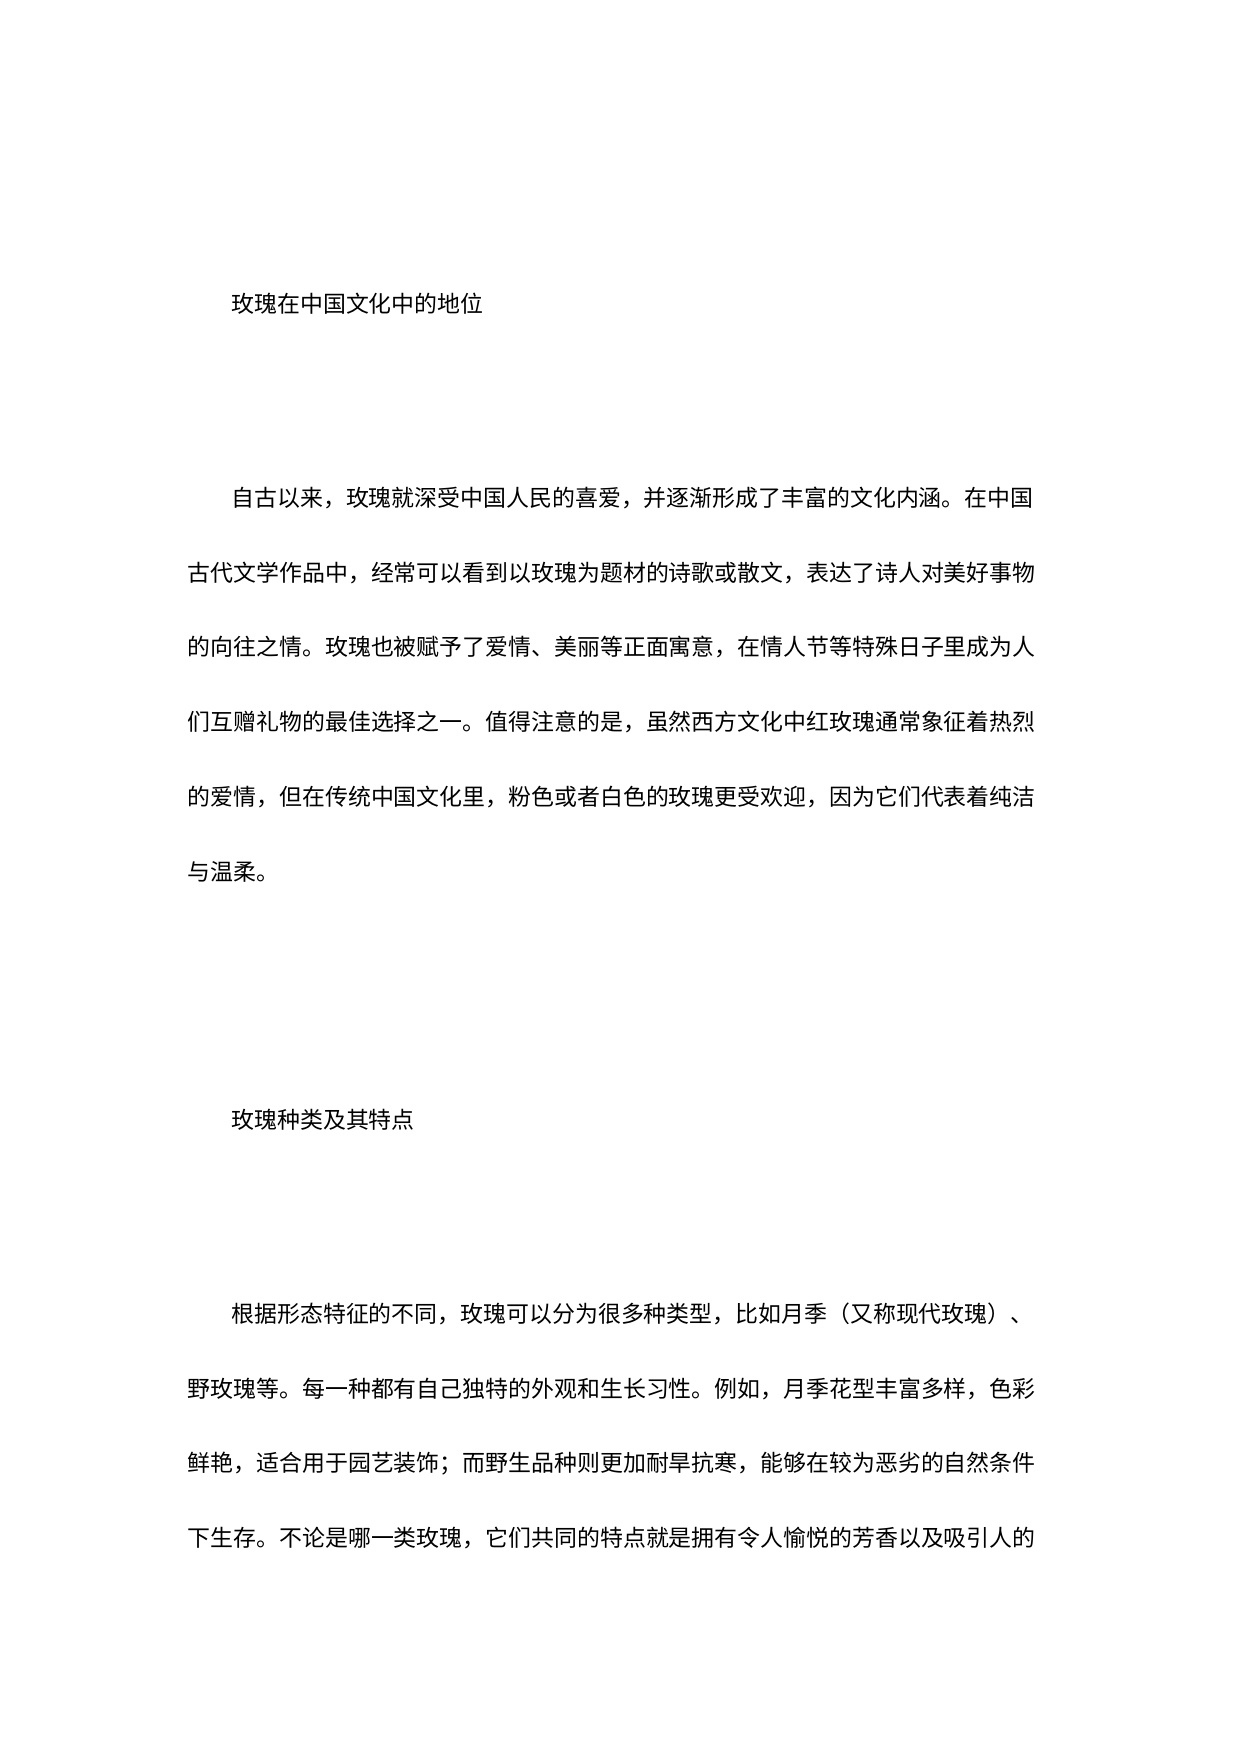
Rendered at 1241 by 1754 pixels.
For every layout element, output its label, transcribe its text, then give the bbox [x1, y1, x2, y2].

text 玫瑰种类及其特点 [187, 1086, 1053, 1151]
text 玫瑰在中国文化中的地位 [187, 270, 1053, 335]
text 自古以来，玫瑰就深受中国人民的喜爱，并逐渐形成了丰富的文化内涵。在中国古代文学作品中，经常可以看到以玫瑰为题材的诗歌或散文，表达了诗人对美好事物的向往之情。玫瑰也被赋予了爱情、美丽等正面寓意，在情人节等特殊日子里成为人们互赠礼物的最佳选择之一。值得注意的是，虽然西方文化中红玫瑰通常象征着热烈的爱情，但在传统中国文化里，粉色或者白色的玫瑰更受欢迎，因为它们代表着纯洁与温柔。 [187, 464, 1053, 902]
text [187, 1280, 1053, 1569]
